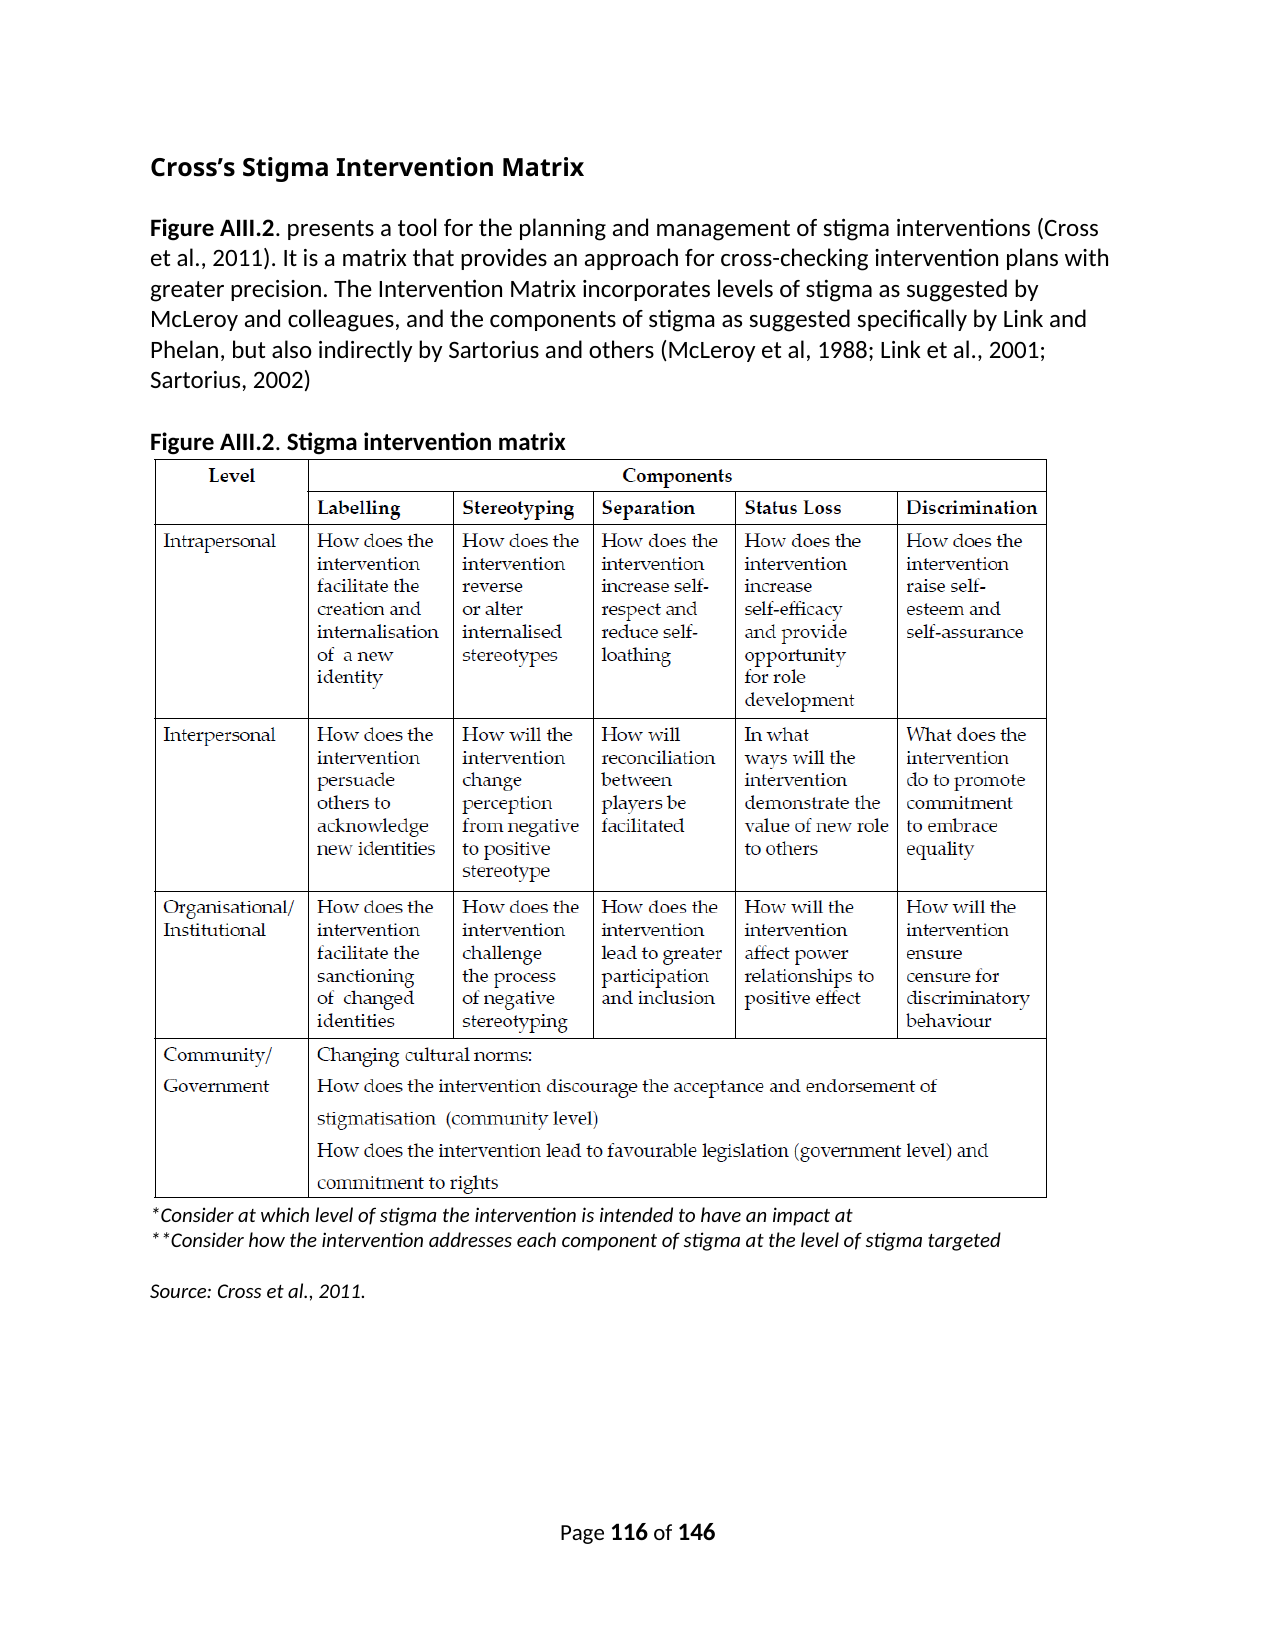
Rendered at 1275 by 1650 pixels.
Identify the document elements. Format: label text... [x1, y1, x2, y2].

subtitle Cross’s Stigma Intervention Matrix [150, 150, 1125, 184]
text Figure AIII.2. Stigma intervention matrix [150, 426, 1125, 456]
text **Consider how the intervention addresses each component of stigma at the level of stigma targeted [150, 1227, 1125, 1253]
text *Consider at which level of stigma the intervention is intended to have an impact at [150, 1202, 1125, 1227]
text Source: Cross et al., 2011. [150, 1278, 1125, 1303]
text Figure AIII.2. presents a tool for the planning and management of stigma interventions (Cross et al., 2011). It is a matrix that provides an approach for cross-checking intervention plans with greater precision. The Intervention Matrix incorporates levels of stigma as suggested by McLeroy and colleagues, and the components of stigma as suggested specifically by Link and Phelan, but also indirectly by Sartorius and others (McLeroy et al, 1988; Link et al., 2001; Sartorius, 2002) [150, 212, 1125, 395]
picture [150, 456, 1052, 1202]
